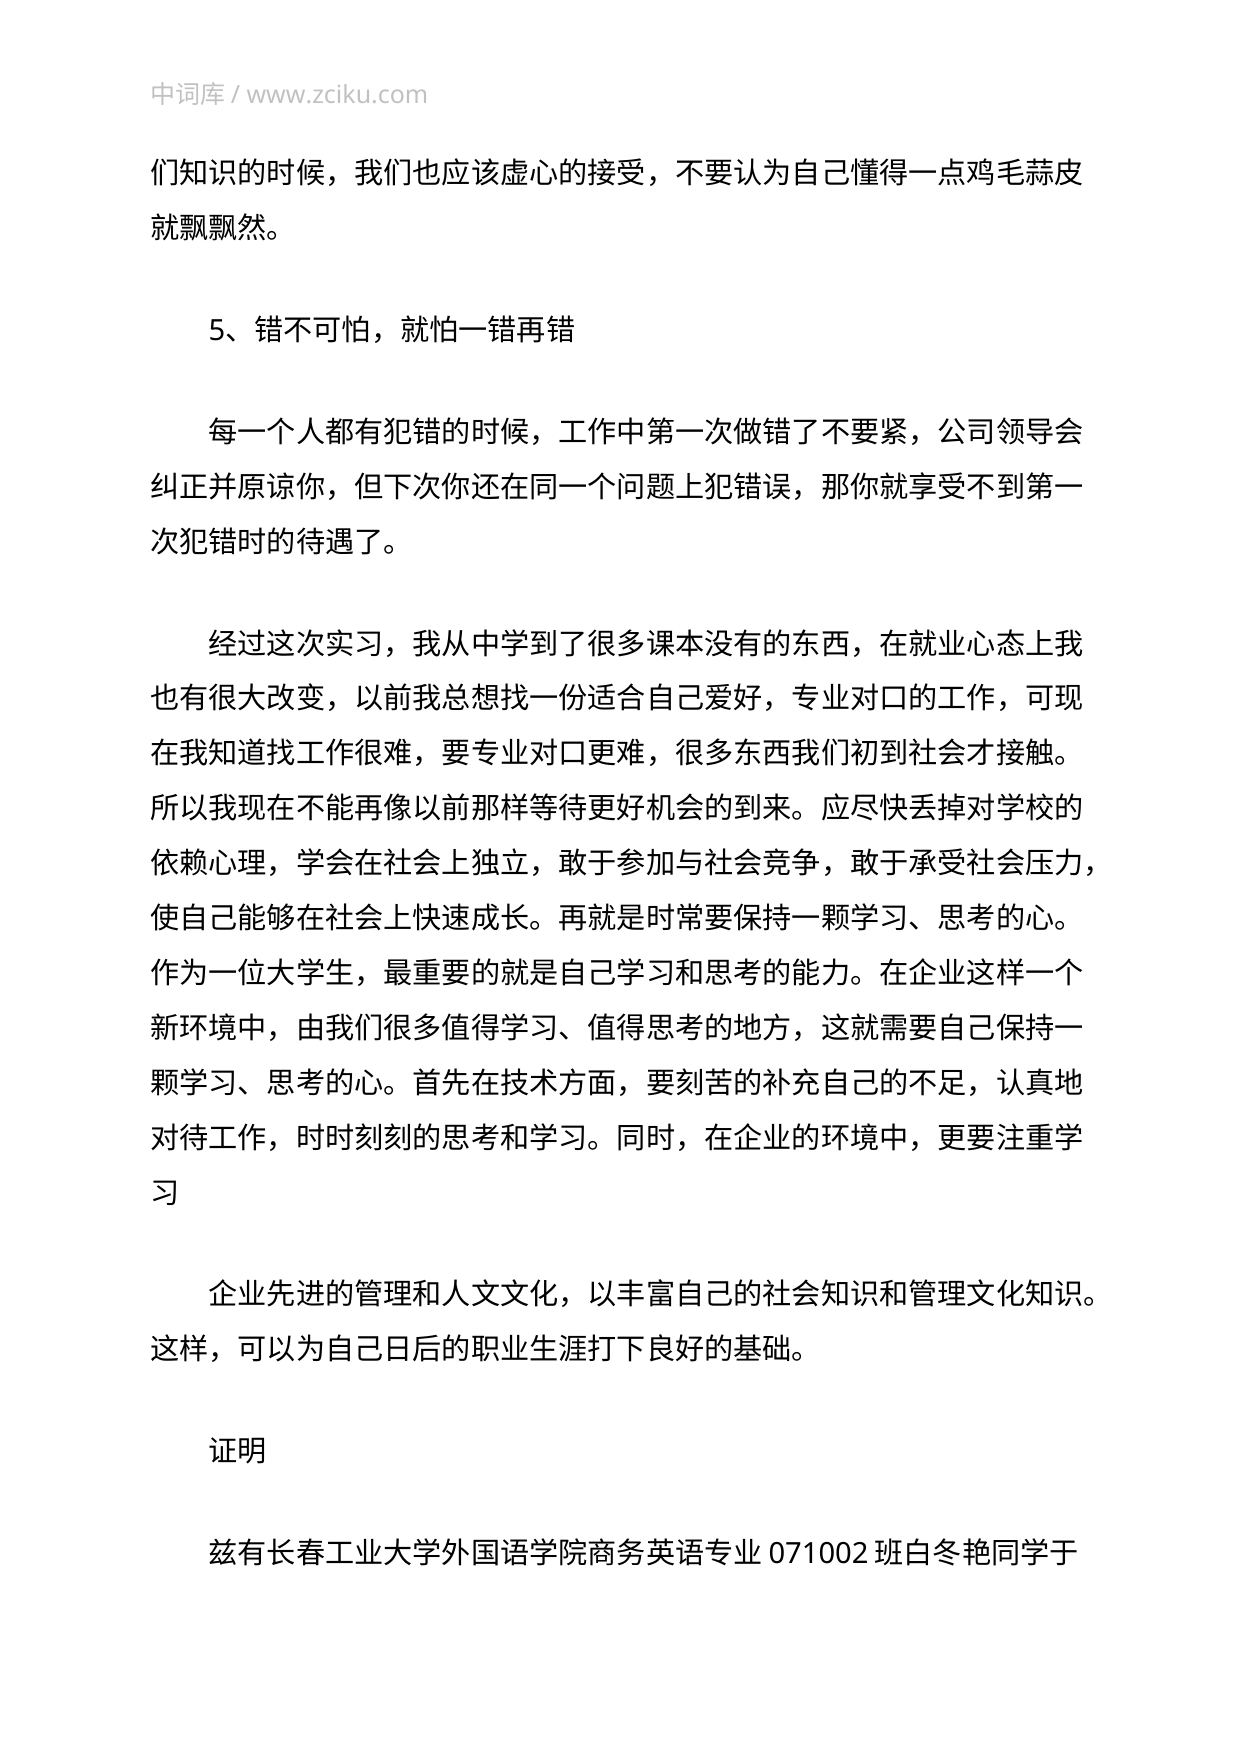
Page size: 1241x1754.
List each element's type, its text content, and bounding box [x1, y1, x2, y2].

text 经过这次实习，我从中学到了很多课本没有的东西，在就业心态上我也有很大改变，以前我总想找一份适合自己爱好，专业对口的工作，可现在我知道找工作很难，要专业对口更难，很多东西我们初到社会才接触。所以我现在不能再像以前那样等待更好机会的到来。应尽快丢掉对学校的依赖心理，学会在社会上独立，敢于参加与社会竞争，敢于承受社会压力，使自己能够在社会上快速成长。再就是时常要保持一颗学习、思考的心。作为一位大学生，最重要的就是自己学习和思考的能力。在企业这样一个新环境中，由我们很多值得学习、值得思考的地方，这就需要自己保持一颗学习、思考的心。首先在技术方面，要刻苦的补充自己的不足，认真地对待工作，时时刻刻的思考和学习。同时，在企业的环境中，更要注重学习 [150, 620, 1090, 1211]
text 证明 [150, 1428, 1090, 1470]
text 每一个人都有犯错的时候，工作中第一次做错了不要紧，公司领导会纠正并原谅你，但下次你还在同一个问题上犯错误，那你就享受不到第一次犯错时的待遇了。 [150, 409, 1090, 561]
text 企业先进的管理和人文文化，以丰富自己的社会知识和管理文化知识。这样，可以为自己日后的职业生涯打下良好的基础。 [150, 1271, 1090, 1368]
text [150, 1529, 1090, 1572]
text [150, 150, 1090, 247]
text 5、错不可怕，就怕一错再错 [150, 307, 1090, 349]
